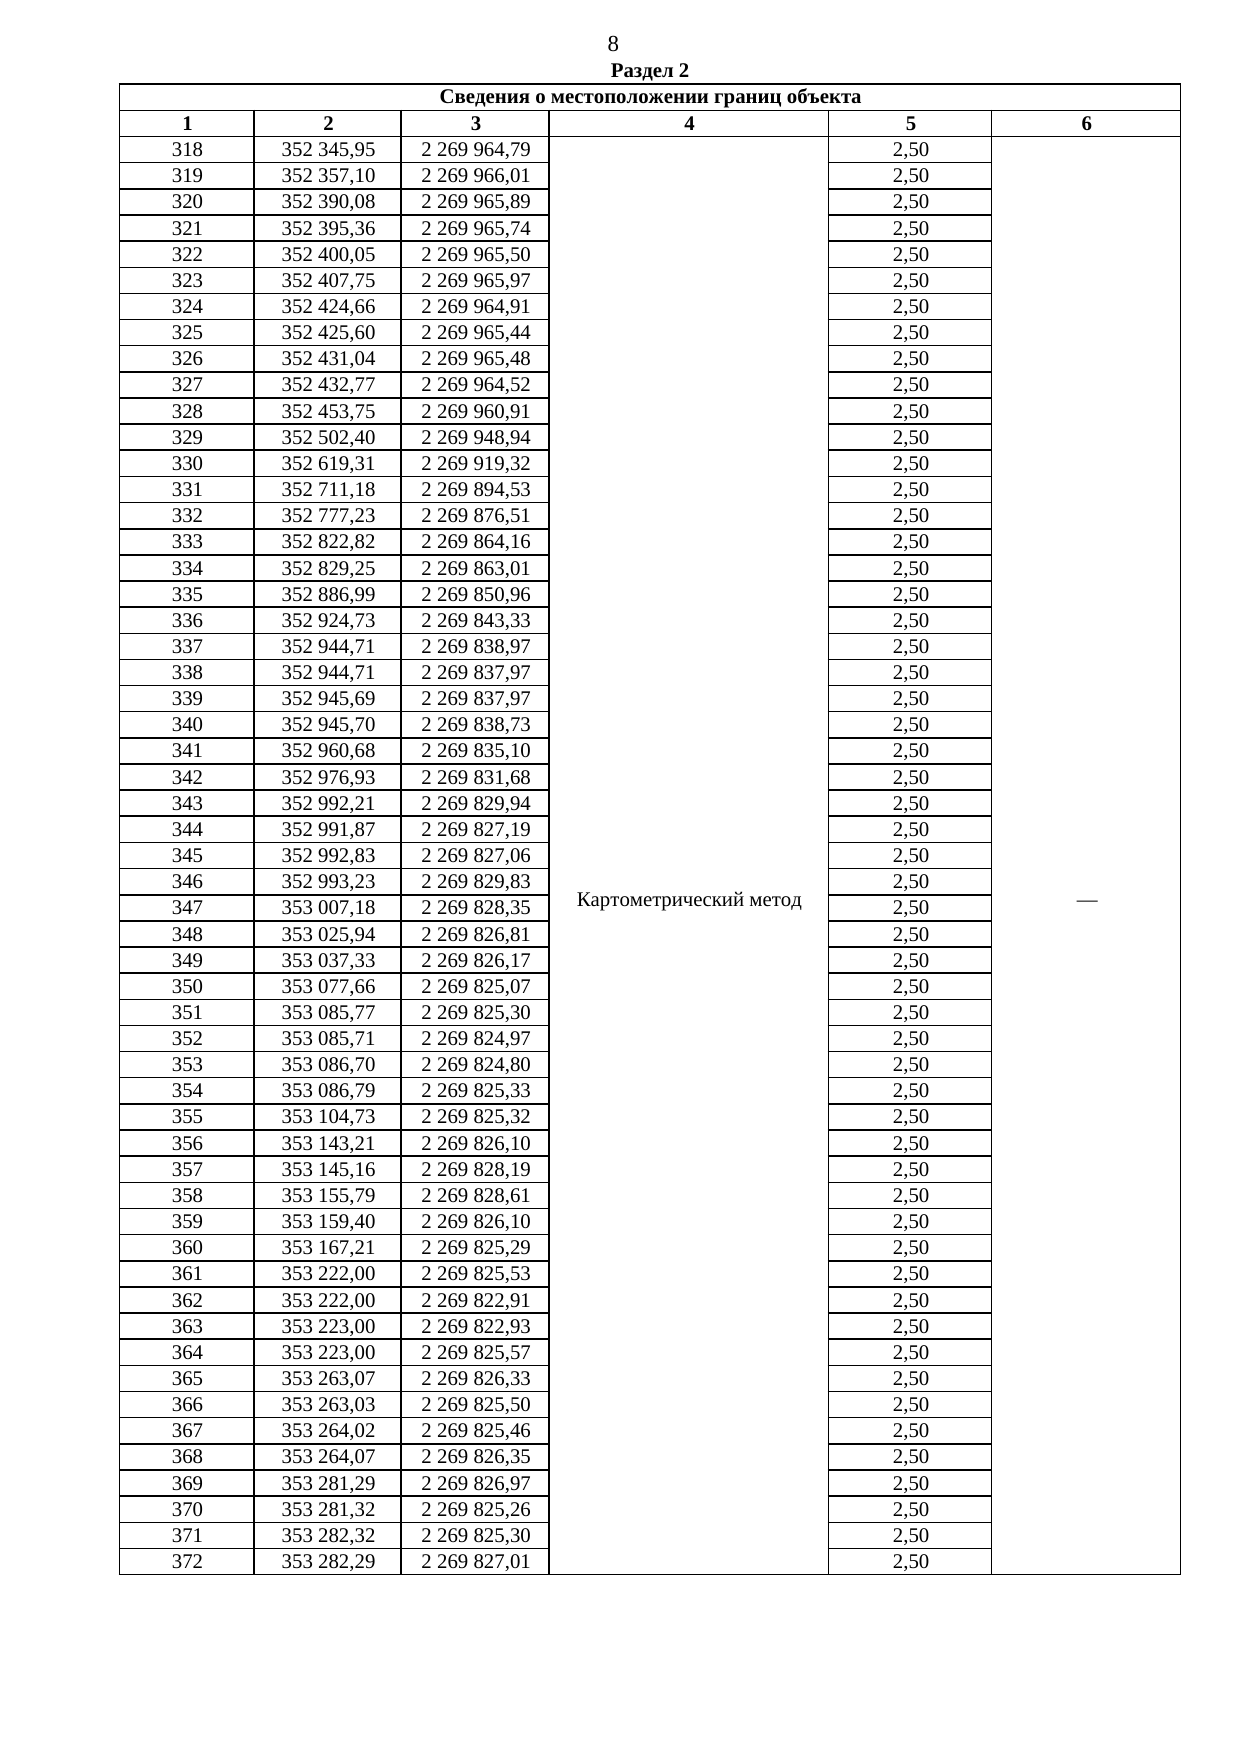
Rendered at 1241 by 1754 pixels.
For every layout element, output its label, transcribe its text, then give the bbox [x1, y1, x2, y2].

table_cell 2,50 [829, 451, 991, 476]
table_cell 2 269 964,52 [402, 373, 548, 397]
table_cell 353 025,94 [255, 922, 400, 946]
table_cell 2,50 [829, 1392, 991, 1417]
table_cell 2,50 [829, 320, 991, 345]
table_cell 2,50 [829, 974, 991, 998]
table_cell 352 502,40 [255, 425, 400, 449]
table_cell 6 [992, 111, 1180, 136]
table_cell 2 269 837,97 [402, 660, 548, 685]
table_cell 327 [120, 373, 253, 397]
table_cell 2,50 [829, 843, 991, 868]
table_cell 2 269 822,93 [402, 1314, 548, 1338]
table_cell 336 [120, 608, 253, 632]
table_cell 2 269 965,74 [402, 216, 548, 240]
table_cell 352 [120, 1026, 253, 1051]
table_cell 2,50 [829, 163, 991, 188]
table_cell 353 159,40 [255, 1209, 400, 1234]
table_cell 2,50 [829, 294, 991, 319]
table_cell 2,50 [829, 896, 991, 920]
table_cell 353 222,00 [255, 1262, 400, 1286]
table_cell 323 [120, 268, 253, 292]
table_cell 2,50 [829, 1000, 991, 1024]
table_cell 355 [120, 1105, 253, 1129]
table_cell 2,50 [829, 373, 991, 397]
table_cell 349 [120, 948, 253, 972]
table_cell 347 [120, 896, 253, 920]
table_cell 353 281,32 [255, 1497, 400, 1521]
table_cell 362 [120, 1288, 253, 1312]
table_cell 2,50 [829, 1157, 991, 1181]
table_cell 2,50 [829, 477, 991, 502]
table_cell 352 992,83 [255, 843, 400, 868]
table_cell 2 269 964,79 [402, 137, 548, 162]
table_cell 322 [120, 242, 253, 266]
table_cell 5 [829, 111, 991, 136]
table_cell 4 [550, 111, 828, 136]
table_cell 329 [120, 425, 253, 449]
table_cell 352 886,99 [255, 582, 400, 606]
table_cell 366 [120, 1392, 253, 1417]
table_cell 370 [120, 1497, 253, 1521]
table_cell 352 400,05 [255, 242, 400, 266]
table_cell 328 [120, 399, 253, 423]
table_cell 343 [120, 791, 253, 815]
table_cell 2 269 827,01 [402, 1549, 548, 1574]
table_cell 352 432,77 [255, 373, 400, 397]
table_cell 352 960,68 [255, 739, 400, 763]
table_cell 353 007,18 [255, 896, 400, 920]
table_cell 360 [120, 1235, 253, 1260]
table_cell 2,50 [829, 1366, 991, 1391]
table_cell 2,50 [829, 1497, 991, 1521]
table_cell 352 345,95 [255, 137, 400, 162]
table_cell 2,50 [829, 1105, 991, 1129]
table_cell 353 085,71 [255, 1026, 400, 1051]
table_cell 2 269 826,33 [402, 1366, 548, 1391]
table_cell 2 269 894,53 [402, 477, 548, 502]
table_cell 352 991,87 [255, 817, 400, 842]
table_cell 2 269 829,83 [402, 869, 548, 894]
table_cell 2,50 [829, 739, 991, 763]
table_cell 352 453,75 [255, 399, 400, 423]
table_cell 2 269 825,46 [402, 1418, 548, 1443]
table_cell 2 269 825,30 [402, 1000, 548, 1024]
table_cell 367 [120, 1418, 253, 1443]
table_cell 2,50 [829, 556, 991, 580]
table_cell 346 [120, 869, 253, 894]
table_cell 2,50 [829, 1549, 991, 1574]
table_cell 2 269 965,89 [402, 190, 548, 214]
table_cell 2,50 [829, 1288, 991, 1312]
table_cell 2 269 825,32 [402, 1105, 548, 1129]
table_cell 2,50 [829, 346, 991, 371]
table_cell 352 407,75 [255, 268, 400, 292]
table_cell 2 [255, 111, 400, 136]
table_cell 2 269 826,10 [402, 1209, 548, 1234]
table_cell 2 269 948,94 [402, 425, 548, 449]
table_cell 2,50 [829, 1523, 991, 1547]
table_cell 2 269 825,29 [402, 1235, 548, 1260]
table_cell 2,50 [829, 268, 991, 292]
table_cell 318 [120, 137, 253, 162]
table_cell 369 [120, 1471, 253, 1495]
table_cell 2,50 [829, 948, 991, 972]
table_cell 2,50 [829, 1078, 991, 1103]
table_cell 353 [120, 1052, 253, 1077]
table_cell 352 944,71 [255, 660, 400, 685]
table_cell 352 357,10 [255, 163, 400, 188]
table_cell 326 [120, 346, 253, 371]
table_cell 2 269 826,10 [402, 1131, 548, 1155]
table_cell 2 269 828,61 [402, 1183, 548, 1208]
table_cell 2 269 825,57 [402, 1340, 548, 1364]
table_cell 352 945,69 [255, 686, 400, 711]
table_cell 341 [120, 739, 253, 763]
table_cell 352 431,04 [255, 346, 400, 371]
table_cell 371 [120, 1523, 253, 1547]
table_cell 2 269 825,53 [402, 1262, 548, 1286]
table_cell 2 269 831,68 [402, 765, 548, 789]
table_cell 2,50 [829, 1052, 991, 1077]
table_cell 2,50 [829, 137, 991, 162]
table_cell 320 [120, 190, 253, 214]
table_cell 3 [402, 111, 548, 136]
table_cell 2,50 [829, 425, 991, 449]
table_cell 335 [120, 582, 253, 606]
table_cell 2 269 825,33 [402, 1078, 548, 1103]
table_cell 2,50 [829, 791, 991, 815]
table_cell 352 976,93 [255, 765, 400, 789]
table_cell 339 [120, 686, 253, 711]
table_cell 354 [120, 1078, 253, 1103]
table_cell 352 425,60 [255, 320, 400, 345]
table_cell 2,50 [829, 608, 991, 632]
table_cell 2 269 829,94 [402, 791, 548, 815]
table_cell 2,50 [829, 1183, 991, 1208]
table_cell 353 222,00 [255, 1288, 400, 1312]
table_cell 2,50 [829, 1262, 991, 1286]
table_cell 2,50 [829, 582, 991, 606]
table_cell 372 [120, 1549, 253, 1574]
table_cell 352 924,73 [255, 608, 400, 632]
table_cell 342 [120, 765, 253, 789]
table_cell 2 269 827,06 [402, 843, 548, 868]
table_cell 331 [120, 477, 253, 502]
table_cell 330 [120, 451, 253, 476]
table_cell 2 269 824,97 [402, 1026, 548, 1051]
table_cell 321 [120, 216, 253, 240]
table_cell 368 [120, 1445, 253, 1469]
table_cell 352 777,23 [255, 503, 400, 528]
table_cell 358 [120, 1183, 253, 1208]
table_cell 2,50 [829, 634, 991, 658]
table_cell 1 [120, 111, 253, 136]
table_cell 353 155,79 [255, 1183, 400, 1208]
table_cell 2 269 828,35 [402, 896, 548, 920]
table_cell 2 269 863,01 [402, 556, 548, 580]
table_cell 337 [120, 634, 253, 658]
table_cell 353 281,29 [255, 1471, 400, 1495]
table_cell 2,50 [829, 1340, 991, 1364]
table_cell 2,50 [829, 503, 991, 528]
table_cell 2 269 837,97 [402, 686, 548, 711]
table_cell 2 269 825,26 [402, 1497, 548, 1521]
table_cell 2,50 [829, 817, 991, 842]
table_cell 2 269 838,73 [402, 712, 548, 737]
table_cell 352 993,23 [255, 869, 400, 894]
table_cell 2 269 965,50 [402, 242, 548, 266]
table_cell 363 [120, 1314, 253, 1338]
table_cell 2,50 [829, 1209, 991, 1234]
table_cell 332 [120, 503, 253, 528]
table_cell 340 [120, 712, 253, 737]
table_cell 2 269 835,10 [402, 739, 548, 763]
table_cell 2,50 [829, 1131, 991, 1155]
table_cell 365 [120, 1366, 253, 1391]
table_cell 2 269 960,91 [402, 399, 548, 423]
table_cell 2,50 [829, 922, 991, 946]
table_cell 352 944,71 [255, 634, 400, 658]
table_cell 352 619,31 [255, 451, 400, 476]
table_cell 2 269 964,91 [402, 294, 548, 319]
table_cell 2,50 [829, 1445, 991, 1469]
table_cell 353 077,66 [255, 974, 400, 998]
table_cell 2 269 826,35 [402, 1445, 548, 1469]
table_cell 352 424,66 [255, 294, 400, 319]
table_cell 2 269 826,97 [402, 1471, 548, 1495]
table_cell 2 269 966,01 [402, 163, 548, 188]
table_cell 353 282,29 [255, 1549, 400, 1574]
table_cell 2,50 [829, 1471, 991, 1495]
table_cell 352 395,36 [255, 216, 400, 240]
table_cell 2 269 825,50 [402, 1392, 548, 1417]
table_cell 319 [120, 163, 253, 188]
table_cell 345 [120, 843, 253, 868]
table_cell 353 143,21 [255, 1131, 400, 1155]
table_cell — [992, 137, 1180, 1574]
table_cell 352 992,21 [255, 791, 400, 815]
table_cell 353 085,77 [255, 1000, 400, 1024]
table_cell 2,50 [829, 530, 991, 554]
table_cell 2,50 [829, 660, 991, 685]
table_cell 2,50 [829, 1314, 991, 1338]
table_cell 353 086,70 [255, 1052, 400, 1077]
table_cell 2,50 [829, 1235, 991, 1260]
table_cell 2 269 826,17 [402, 948, 548, 972]
table_header Сведения о местоположении границ объекта [120, 85, 1180, 109]
table_cell 2,50 [829, 216, 991, 240]
table_cell 2 269 825,30 [402, 1523, 548, 1547]
table_cell 2 269 965,48 [402, 346, 548, 371]
table_cell 334 [120, 556, 253, 580]
table_cell 352 822,82 [255, 530, 400, 554]
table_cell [550, 137, 828, 1574]
table_cell 353 264,02 [255, 1418, 400, 1443]
table_cell 359 [120, 1209, 253, 1234]
table_cell 2,50 [829, 190, 991, 214]
table_cell 344 [120, 817, 253, 842]
table_cell 361 [120, 1262, 253, 1286]
table_cell 352 945,70 [255, 712, 400, 737]
table_cell 2 269 838,97 [402, 634, 548, 658]
table_cell 2 269 825,07 [402, 974, 548, 998]
table_cell 2,50 [829, 1418, 991, 1443]
table_cell 351 [120, 1000, 253, 1024]
table_cell 2,50 [829, 242, 991, 266]
table_cell 353 264,07 [255, 1445, 400, 1469]
table_cell 353 167,21 [255, 1235, 400, 1260]
table_cell 325 [120, 320, 253, 345]
table_cell 356 [120, 1131, 253, 1155]
table_cell 352 829,25 [255, 556, 400, 580]
table_cell 353 263,03 [255, 1392, 400, 1417]
table_cell 353 223,00 [255, 1340, 400, 1364]
table_cell 2,50 [829, 1026, 991, 1051]
table_cell 364 [120, 1340, 253, 1364]
table_cell 2 269 850,96 [402, 582, 548, 606]
table_cell 324 [120, 294, 253, 319]
table_cell 2 269 843,33 [402, 608, 548, 632]
table_cell 353 104,73 [255, 1105, 400, 1129]
table_cell 2 269 919,32 [402, 451, 548, 476]
table_cell 338 [120, 660, 253, 685]
table_cell 2 269 828,19 [402, 1157, 548, 1181]
table_cell 2,50 [829, 765, 991, 789]
table_cell 2 269 826,81 [402, 922, 548, 946]
table_cell 353 145,16 [255, 1157, 400, 1181]
table_cell 353 086,79 [255, 1078, 400, 1103]
table_cell 2 269 822,91 [402, 1288, 548, 1312]
table_cell 2 269 965,44 [402, 320, 548, 345]
table_cell 2,50 [829, 712, 991, 737]
table_cell 2 269 824,80 [402, 1052, 548, 1077]
table_cell 2,50 [829, 686, 991, 711]
table_cell 2 269 864,16 [402, 530, 548, 554]
table_cell 353 263,07 [255, 1366, 400, 1391]
table_cell 357 [120, 1157, 253, 1181]
table_cell 2,50 [829, 869, 991, 894]
table_cell 352 390,08 [255, 190, 400, 214]
table_cell 2 269 876,51 [402, 503, 548, 528]
table_cell 2 269 965,97 [402, 268, 548, 292]
table_cell 348 [120, 922, 253, 946]
table_cell 353 037,33 [255, 948, 400, 972]
table_cell 350 [120, 974, 253, 998]
table_cell 353 223,00 [255, 1314, 400, 1338]
table_cell 2,50 [829, 399, 991, 423]
table_cell 333 [120, 530, 253, 554]
table_cell 353 282,32 [255, 1523, 400, 1547]
table_cell 352 711,18 [255, 477, 400, 502]
table_cell 2 269 827,19 [402, 817, 548, 842]
